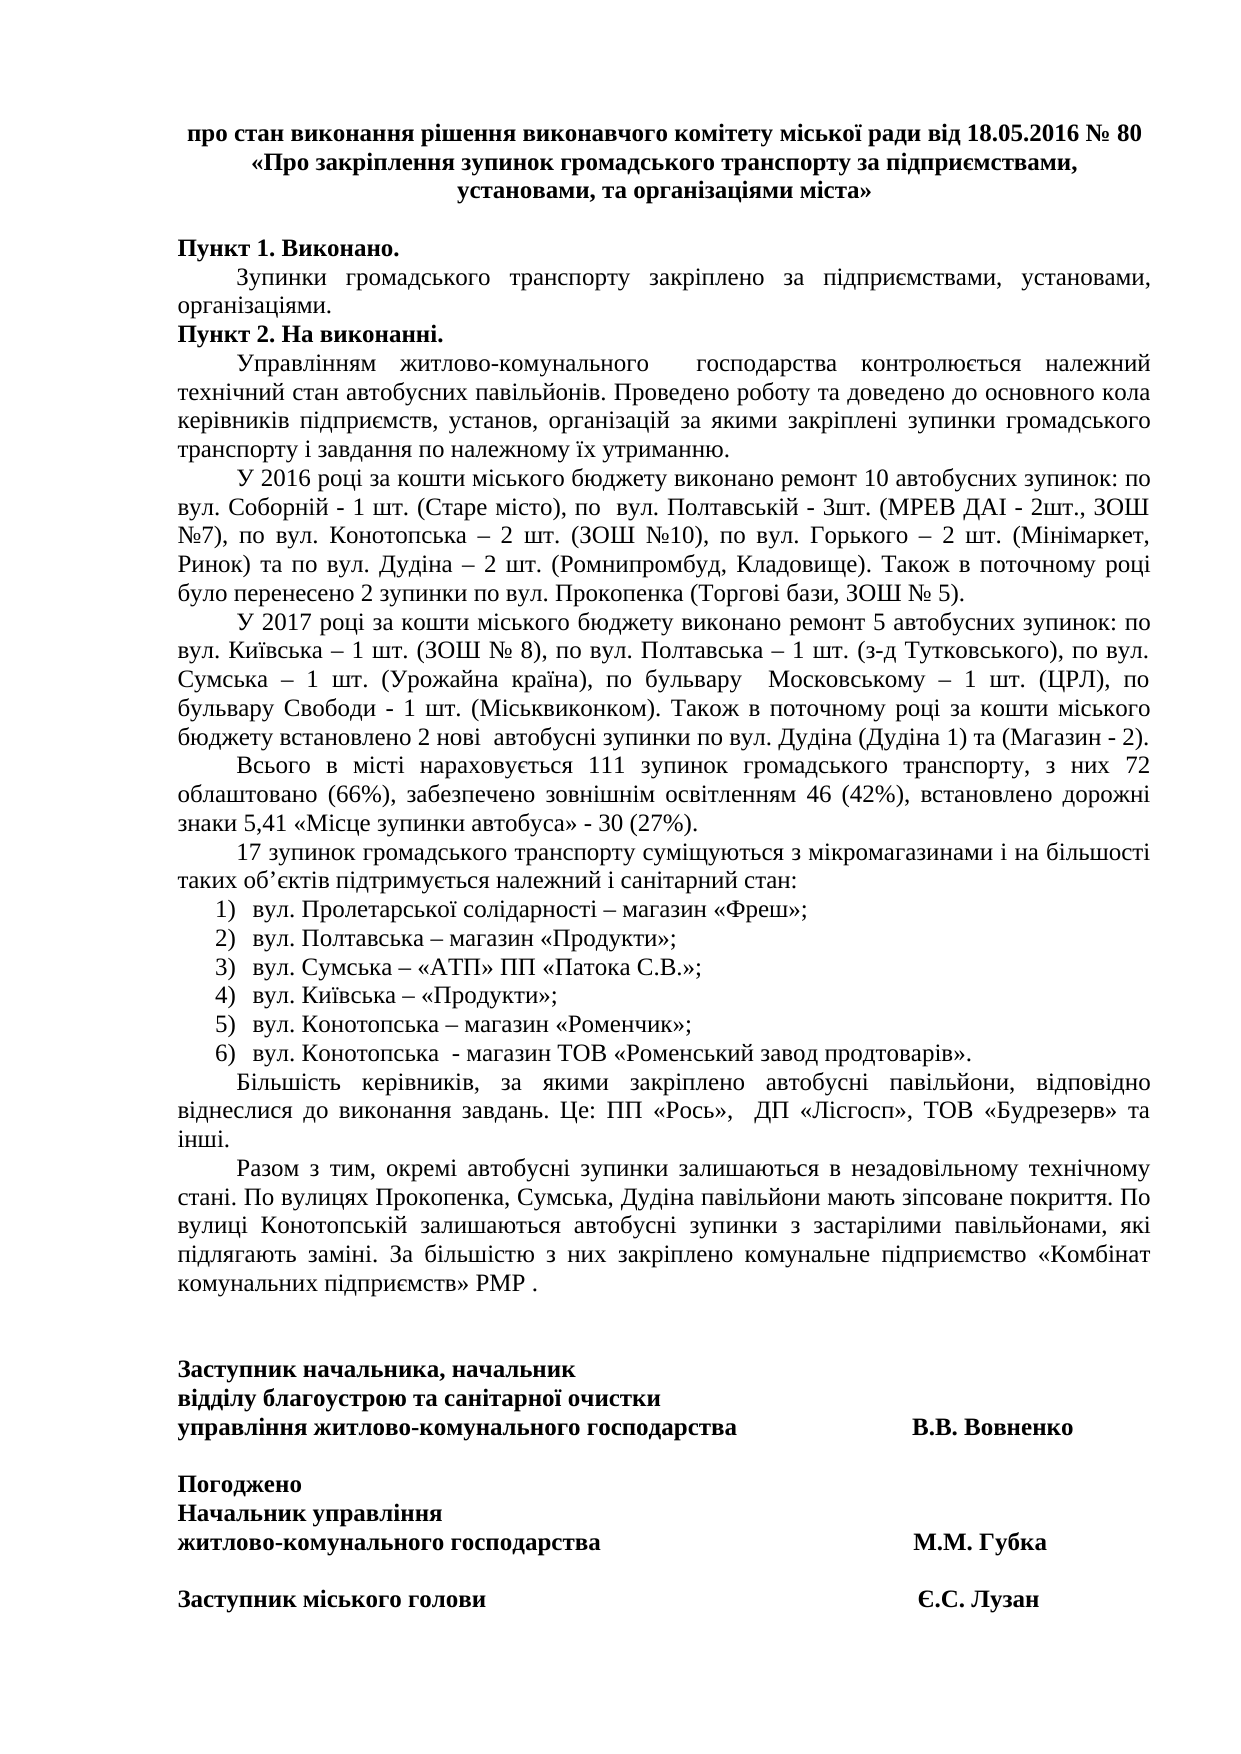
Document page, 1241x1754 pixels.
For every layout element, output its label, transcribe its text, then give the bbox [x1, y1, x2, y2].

text 17 зупинок громадського транспорту суміщуються з мікромагазинами і на більшості таких об’єктів підтримується належний і санітарний стан: [177, 837, 1152, 894]
text Пункт 2. На виконанні. [177, 319, 1152, 348]
text Разом з тим, окремі автобусні зупинки залишаються в незадовільному технічному стані. По вулицях Прокопенка, Сумська, Дудіна павільйони мають зіпсоване покриття. По вулиці Конотопській залишаються автобусні зупинки з застарілими павільйонами, які підлягають заміні. За більшістю з них закріплено комунальне підприємство «Комбінат комунальних підприємств» РМР . [177, 1153, 1152, 1297]
text Заступник начальника, начальник [177, 1354, 1152, 1383]
text Управлінням житлово-комунального господарства контролюється належний технічний стан автобусних павільйонів. Проведено роботу та доведено до основного кола керівників підприємств, установ, організацій за якими закріплені зупинки громадського транспорту і завдання по належному їх утриманню. [177, 348, 1152, 463]
text Зупинки громадського транспорту закріплено за підприємствами, установами, організаціями. [177, 262, 1152, 319]
list вул. Пролетарської солідарності – магазин «Фреш»; [215, 894, 1152, 923]
text про стан виконання рішення виконавчого комітету міської ради від 18.05.2016 № 80 «Про закріплення зупинок громадського транспорту за підприємствами, [177, 118, 1152, 176]
list вул. Полтавська – магазин «Продукти»; [215, 923, 1152, 952]
list вул. Конотопська - магазин ТОВ «Роменський завод продтоварів». [215, 1038, 1152, 1067]
text Всього в місті нараховується 111 зупинок громадського транспорту, з них 72 облаштовано (66%), забезпечено зовнішнім освітленням 46 (42%), встановлено дорожні знаки 5,41 «Місце зупинки автобуса» - 30 (27%). [177, 751, 1152, 837]
list вул. Конотопська – магазин «Роменчик»; [215, 1009, 1152, 1038]
text Більшість керівників, за якими закріплено автобусні павільйони, відповідно віднеслися до виконання завдань. Це: ПП «Рось», ДП «Лісгосп», ТОВ «Будрезерв» та інші. [177, 1067, 1152, 1153]
list вул. Сумська – «АТП» ПП «Патока С.В.»; [215, 952, 1152, 981]
text Пункт 1. Виконано. [177, 233, 1152, 262]
text Погоджено [177, 1469, 1152, 1498]
text управління житлово-комунального господарства В.В. Вовненко [177, 1412, 1152, 1441]
text Заступник міського голови Є.С. Лузан [177, 1584, 1152, 1613]
list вул. Київська – «Продукти»; [215, 981, 1152, 1009]
text житлово-комунального господарства М.М. Губка [177, 1527, 1152, 1556]
text установами, та організаціями міста» [177, 176, 1152, 204]
text У 2017 році за кошти міського бюджету виконано ремонт 5 автобусних зупинок: по вул. Київська – 1 шт. (ЗОШ № 8), по вул. Полтавська – 1 шт. (з-д Тутковського), по вул. Сумська – 1 шт. (Урожайна країна), по бульвару Московському – 1 шт. (ЦРЛ), по бульвару Свободи - 1 шт. (Міськвиконком). Також в поточному році за кошти міського бюджету встановлено 2 нові автобусні зупинки по вул. Дудіна (Дудіна 1) та (Магазин - 2). [177, 607, 1152, 751]
text відділу благоустрою та санітарної очистки [177, 1383, 1152, 1412]
text У 2016 році за кошти міського бюджету виконано ремонт 10 автобусних зупинок: по вул. Соборній - 1 шт. (Старе місто), по вул. Полтавській - 3шт. (МРЕВ ДАІ - 2шт., ЗОШ №7), по вул. Конотопська – 2 шт. (ЗОШ №10), по вул. Горького – 2 шт. (Мінімаркет, Ринок) та по вул. Дудіна – 2 шт. (Ромнипромбуд, Кладовище). Також в поточному році було перенесено 2 зупинки по вул. Прокопенка (Торгові бази, ЗОШ № 5). [177, 463, 1152, 607]
text Начальник управління [177, 1498, 1152, 1527]
